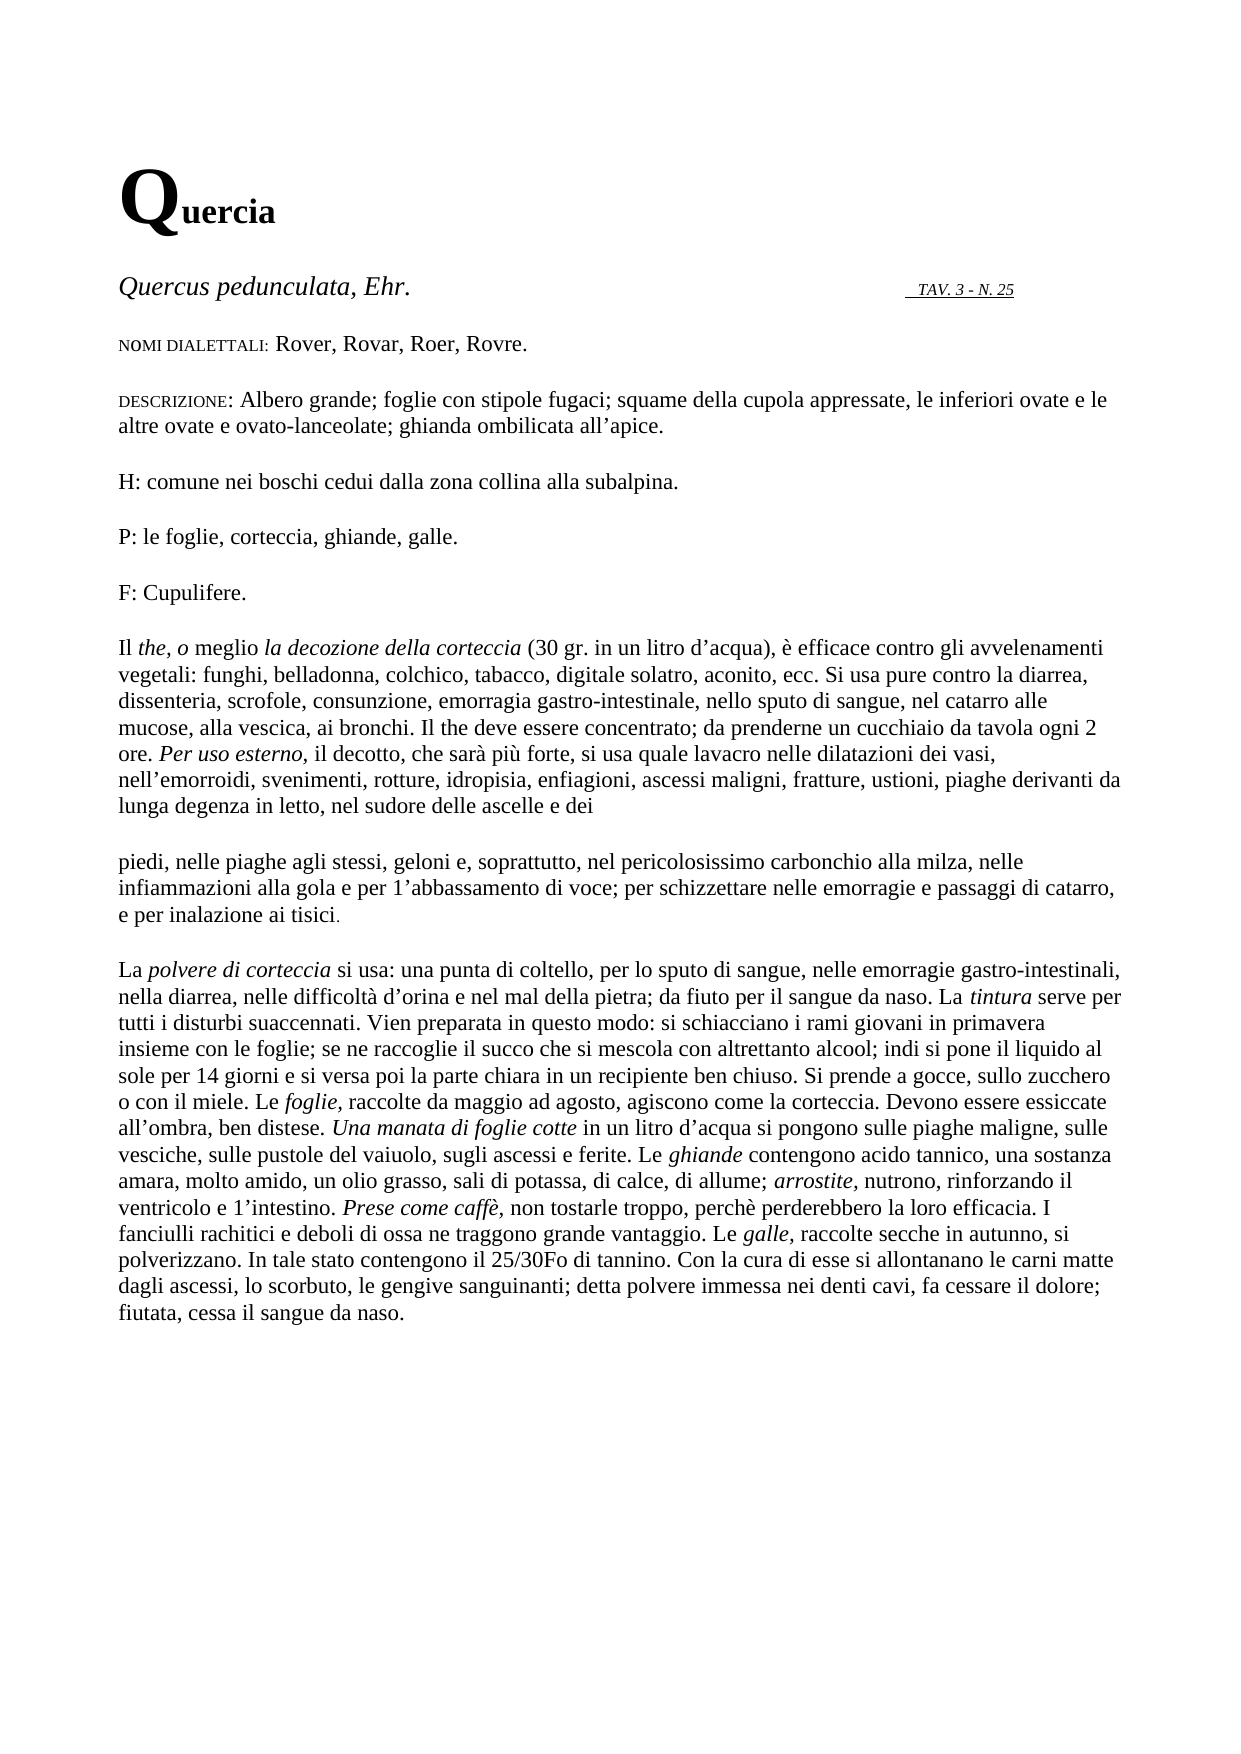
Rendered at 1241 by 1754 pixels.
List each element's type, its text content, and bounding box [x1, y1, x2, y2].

text NoMI DIALETTALI: Rover, Rovar, Roer, Rovre. [118, 331, 1122, 357]
text F: Cupulifere. [118, 579, 1122, 605]
text DESCRIZIONE: Albero grande; foglie con stipole fugaci; squame della cupola appressate, le inferiori ovate e le altre ovate e ovato-lanceolate; ghianda ombilicata all’apice. [118, 386, 1122, 439]
text P: le foglie, corteccia, ghiande, galle. [118, 523, 1122, 550]
text Il the, o meglio la decozione della corteccia (30 gr. in un litro d’acqua), è efficace contro gli avvelenamenti vegetali: funghi, belladonna, colchico, tabacco, digitale solatro, aconito, ecc. Si usa pure contro la diarrea, dissenteria, scrofole, consunzione, emorragia gastro-intestinale, nello sputo di sangue, nel catarro alle mucose, alla vescica, ai bronchi. Il the deve essere concentrato; da prenderne un cucchiaio da tavola ogni 2 ore. Per uso esterno, il decotto, che sarà più forte, si usa quale lavacro nelle dilatazioni dei vasi, nell’emorroidi, svenimenti, rotture, idropisia, enfiagioni, ascessi maligni, fratture, ustioni, piaghe derivanti da lunga degenza in letto, nel sudore delle ascelle e dei [118, 634, 1122, 819]
text H: comune nei boschi cedui dalla zona collina alla subalpina. [118, 468, 1122, 494]
text piedi, nelle piaghe agli stessi, geloni e, soprattutto, nel pericolosissimo carbonchio alla milza, nelle infiammazioni alla gola e per 1’abbassamento di voce; per schizzettare nelle emorragie e passaggi di catarro, e per inalazione ai tisici. [118, 848, 1122, 927]
text Quercus pedunculata, Ehr. TAV. 3 - N. 25 [118, 270, 1122, 301]
text Quercia [118, 148, 1122, 241]
text La polvere di corteccia si usa: una punta di coltello, per lo sputo di sangue, nelle emorragie gastro-intestinali, nella diarrea, nelle difficoltà d’orina e nel mal della pietra; da fiuto per il sangue da naso. La tintura serve per tutti i disturbi suaccennati. Vien preparata in questo modo: si schiacciano i rami giovani in primavera insieme con le foglie; se ne raccoglie il succo che si mescola con altrettanto alcool; indi si pone il liquido al sole per 14 giorni e si versa poi la parte chiara in un recipiente ben chiuso. Si prende a gocce, sullo zucchero o con il miele. Le foglie, raccolte da maggio ad agosto, agiscono come la corteccia. Devono essere essiccate all’ombra, ben distese. Una manata di foglie cotte in un litro d’acqua si pongono sulle piaghe maligne, sulle vesciche, sulle pustole del vaiuolo, sugli ascessi e ferite. Le ghiande contengono acido tannico, una sostanza amara, molto amido, un olio grasso, sali di potassa, di calce, di allume; arrostite, nutrono, rinforzando il ventricolo e 1’intestino. Prese come caffè, non tostarle troppo, perchè perderebbero la loro efficacia. I fanciulli rachitici e deboli di ossa ne traggono grande vantaggio. Le galle, raccolte secche in autunno, si polverizzano. In tale stato contengono il 25/30Fo di tannino. Con la cura di esse si allontanano le carni matte dagli ascessi, lo scorbuto, le gengive sanguinanti; detta polvere immessa nei denti cavi, fa cessare il dolore; fiutata, cessa il sangue da naso. [118, 956, 1122, 1325]
